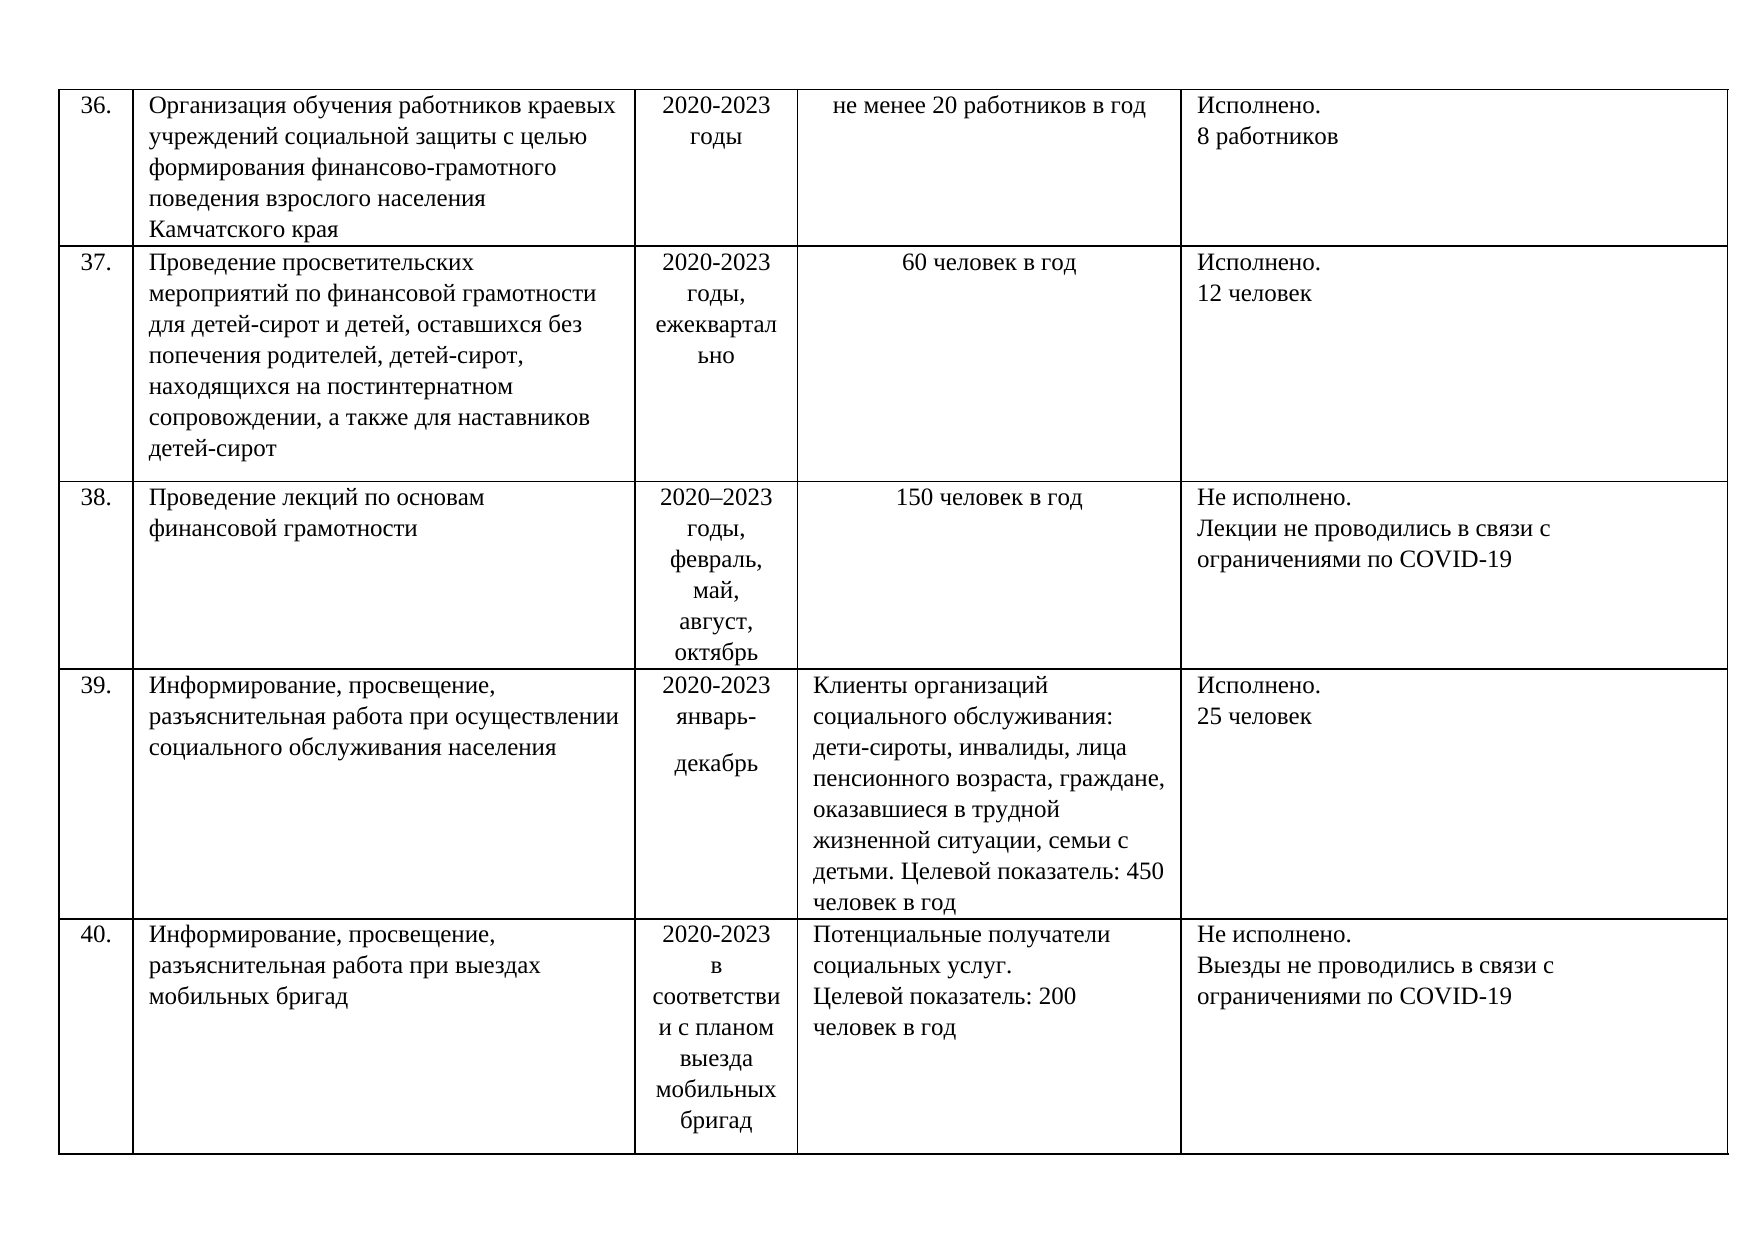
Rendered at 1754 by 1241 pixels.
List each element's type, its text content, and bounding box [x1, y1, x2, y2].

table_cell 2020–2023 годы, февраль, май, август, октябрь [636, 482, 797, 668]
table_cell Не исполнено. Лекции не проводились в связи с ограничениями по COVID-19 [1182, 482, 1727, 668]
table_cell 2020-2023 январь- декабрь [636, 670, 797, 918]
table_cell 39. [60, 670, 132, 918]
table_cell 2020-2023 годы [636, 90, 797, 245]
table_cell 36. [60, 90, 132, 245]
table_cell 2020-2023 годы, ежеквартально [636, 247, 797, 481]
table_cell Не исполнено. Выезды не проводились в связи с ограничениями по COVID-19 [1182, 920, 1727, 1153]
table_cell Исполнено. 25 человек [1182, 670, 1727, 918]
table_cell 60 человек в год [798, 247, 1180, 481]
table_cell 2020-2023 в соответствии с планом выезда мобильных бригад [636, 920, 797, 1153]
table_cell Клиенты организаций социального обслуживания: дети-сироты, инвалиды, лица пенсионного возраста, граждане, оказавшиеся в трудной жизненной ситуации, семьи с детьми. Целевой показатель: 450 человек в год [798, 670, 1180, 918]
table_cell Потенциальные получатели социальных услуг. Целевой показатель: 200 человек в год [798, 920, 1180, 1153]
table_cell Проведение просветительских мероприятий по финансовой грамотности для детей-сирот и детей, оставшихся без попечения родителей, детей-сирот, находящихся на постинтернатном сопровождении, а также для наставников детей-сирот [134, 247, 634, 481]
table_cell Информирование, просвещение, разъяснительная работа при выездах мобильных бригад [134, 920, 634, 1153]
table_cell Проведение лекций по основам финансовой грамотности [134, 482, 634, 668]
table_cell не менее 20 работников в год [798, 90, 1180, 245]
table_cell Исполнено. 8 работников [1182, 90, 1727, 245]
table_cell 38. [60, 482, 132, 668]
table_cell Информирование, просвещение, разъяснительная работа при осуществлении социального обслуживания населения [134, 670, 634, 918]
table_cell 150 человек в год [798, 482, 1180, 668]
table_cell Организация обучения работников краевых учреждений социальной защиты с целью формирования финансово-грамотного поведения взрослого населения Камчатского края [134, 90, 634, 245]
table_cell 37. [60, 247, 132, 481]
table_cell Исполнено. 12 человек [1182, 247, 1727, 481]
table_cell 40. [60, 920, 132, 1153]
